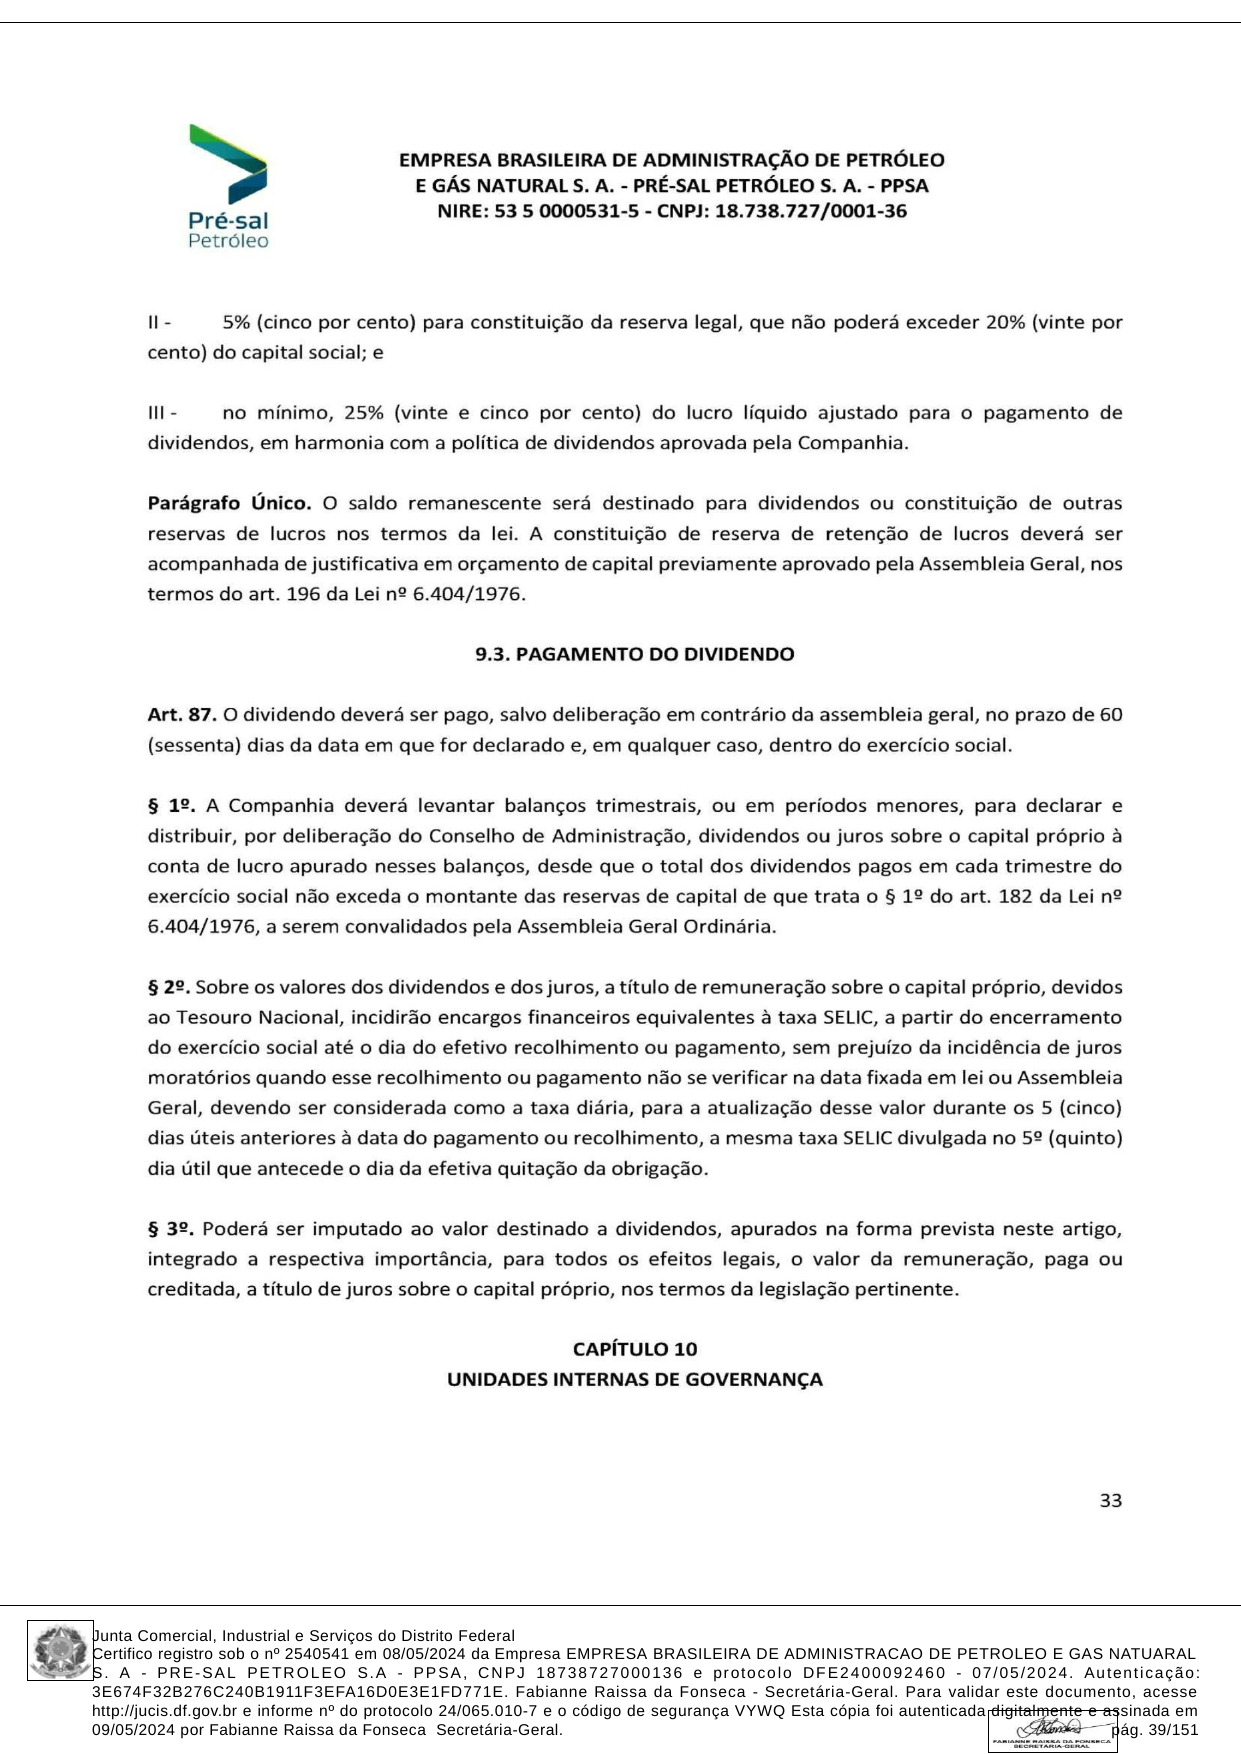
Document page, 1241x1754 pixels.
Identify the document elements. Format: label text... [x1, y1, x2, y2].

text http://jucis.df.gov.br e informe nº do protocolo 24/065.010-7 e o código de segurança VYWQ Esta cópia foi autenticada digitalmente e assinada em [92, 1702, 1224, 1720]
picture [28, 1621, 93, 1680]
picture [0, 23, 1241, 1605]
picture [989, 1738, 1117, 1752]
text S. A - PRE-SAL PETROLEO S.A - PPSA, CNPJ 18738727000136 e protocolo DFE2400092460 - 07/05/2024. Autenticação: [92, 1664, 1225, 1682]
text Certifico registro sob o nº 2540541 em 08/05/2024 da Empresa EMPRESA BRASILEIRA DE ADMINISTRACAO DE PETROLEO E GAS NATUARAL [92, 1646, 1225, 1663]
text E674F32B276C240B1911F3EFA16D0E3E1FD771E. Fabianne Raissa da Fonseca - Secretária-Geral. Para validar este documento, acesse [102, 1683, 1224, 1701]
text Junta Comercial, Industrial e Serviços do Distrito Federal [92, 1627, 1225, 1644]
text 9/05/2024 por Fabianne Raissa da Fonseca Secretária-Geral. pág. 39/151 [124, 1721, 1224, 1738]
text 0 [92, 1721, 124, 1739]
